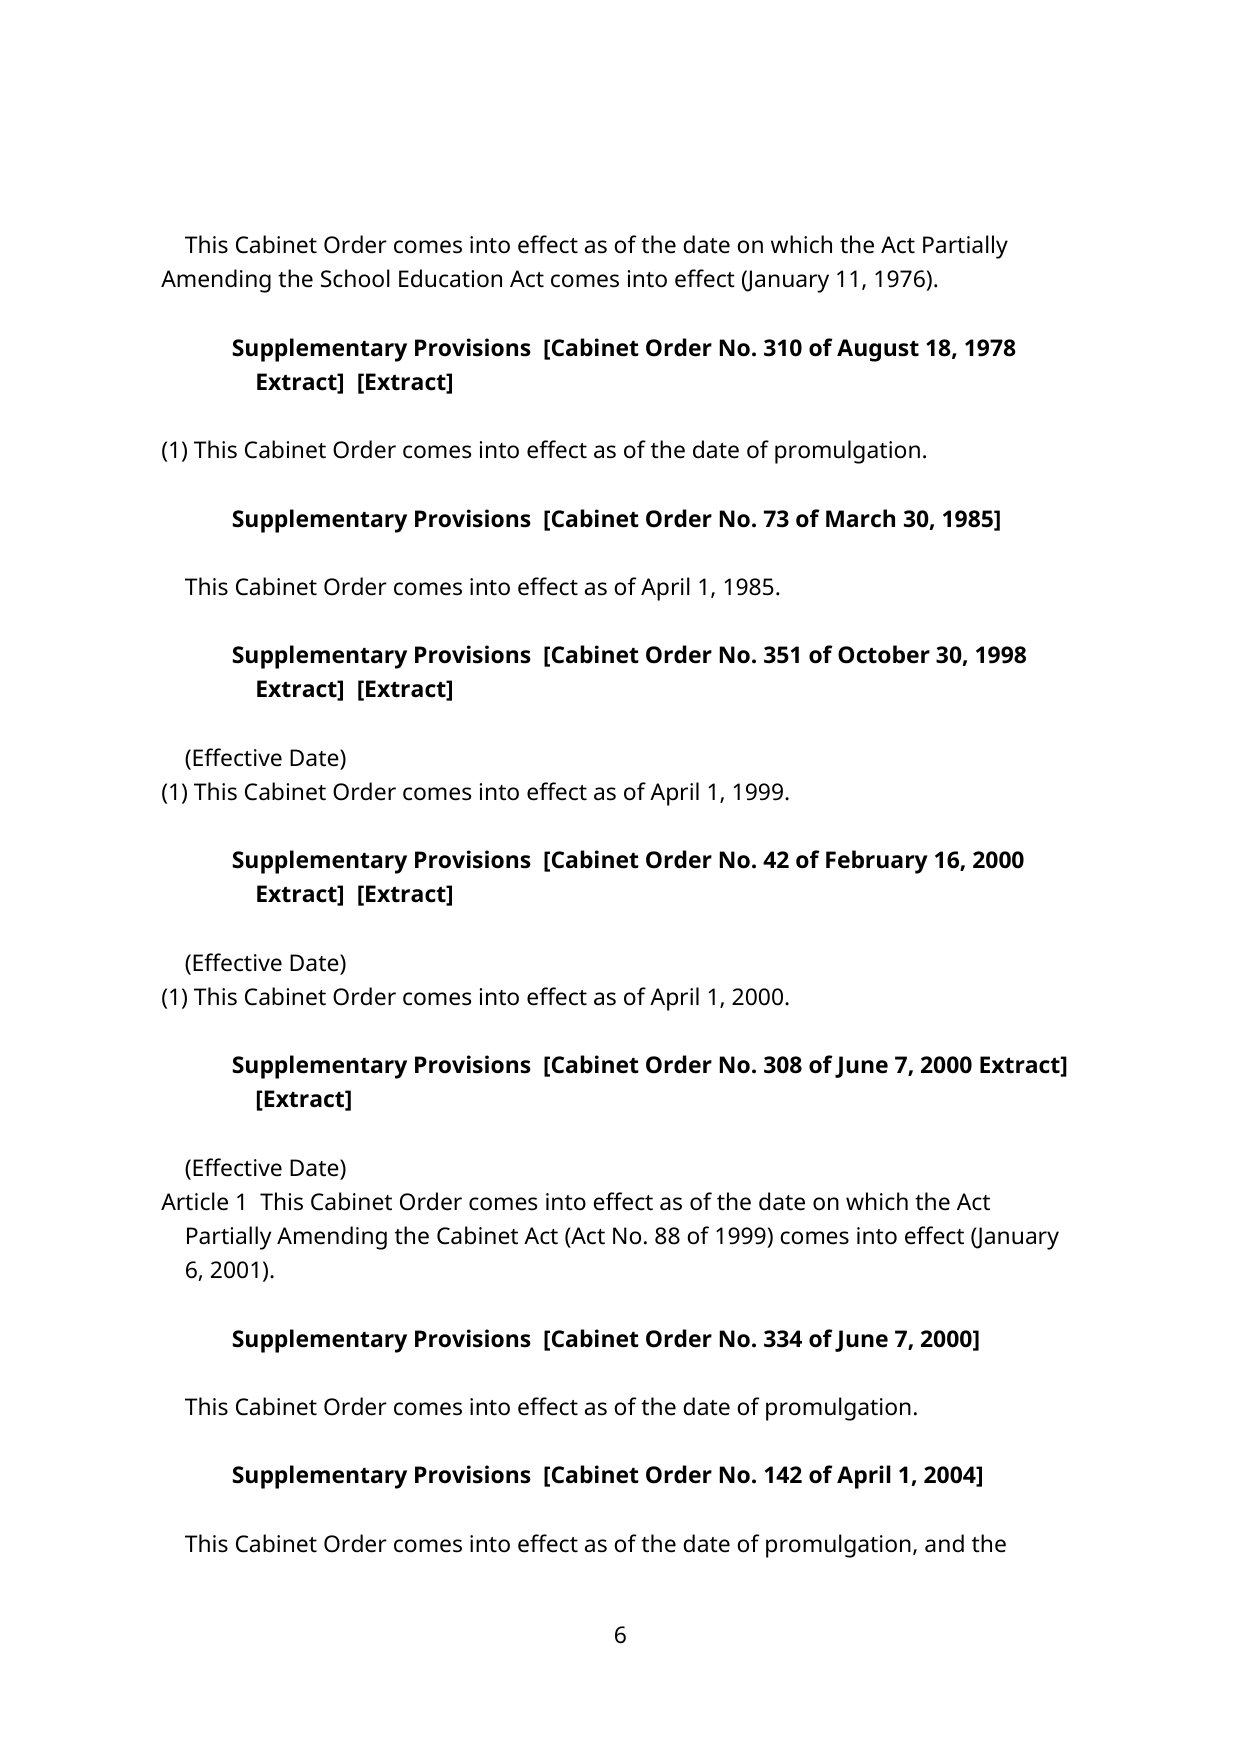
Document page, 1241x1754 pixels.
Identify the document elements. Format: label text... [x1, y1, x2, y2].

text Supplementary Provisions [Cabinet Order No. 42 of February 16, 2000 Extract] [Extract] [230, 843, 1079, 911]
text This Cabinet Order comes into effect as of the date on which the Act Partially Amending the School Education Act comes into effect (January 11, 1976). [161, 228, 1079, 296]
text (1) This Cabinet Order comes into effect as of April 1, 2000. [161, 979, 1079, 1014]
text Article 1 This Cabinet Order comes into effect as of the date on which the Act Partially Amending the Cabinet Act (Act No. 88 of 1999) comes into effect (January 6, 2001). [161, 1184, 1079, 1287]
text This Cabinet Order comes into effect as of April 1, 1985. [161, 569, 1079, 604]
text Supplementary Provisions [Cabinet Order No. 334 of June 7, 2000] [230, 1321, 1079, 1355]
text Supplementary Provisions [Cabinet Order No. 351 of October 30, 1998 Extract] [Extract] [230, 638, 1079, 706]
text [161, 1526, 1079, 1560]
text This Cabinet Order comes into effect as of the date of promulgation. [161, 1389, 1079, 1424]
text (1) This Cabinet Order comes into effect as of April 1, 1999. [161, 774, 1079, 809]
text (1) This Cabinet Order comes into effect as of the date of promulgation. [161, 433, 1079, 467]
text (Effective Date) [184, 740, 1079, 774]
text Supplementary Provisions [Cabinet Order No. 142 of April 1, 2004] [230, 1458, 1079, 1492]
text Supplementary Provisions [Cabinet Order No. 73 of March 30, 1985] [230, 501, 1079, 535]
text Supplementary Provisions [Cabinet Order No. 308 of June 7, 2000 Extract] [Extract] [230, 1048, 1079, 1116]
text (Effective Date) [184, 945, 1079, 979]
text Supplementary Provisions [Cabinet Order No. 310 of August 18, 1978 Extract] [Extract] [230, 330, 1079, 399]
text (Effective Date) [184, 1150, 1079, 1184]
